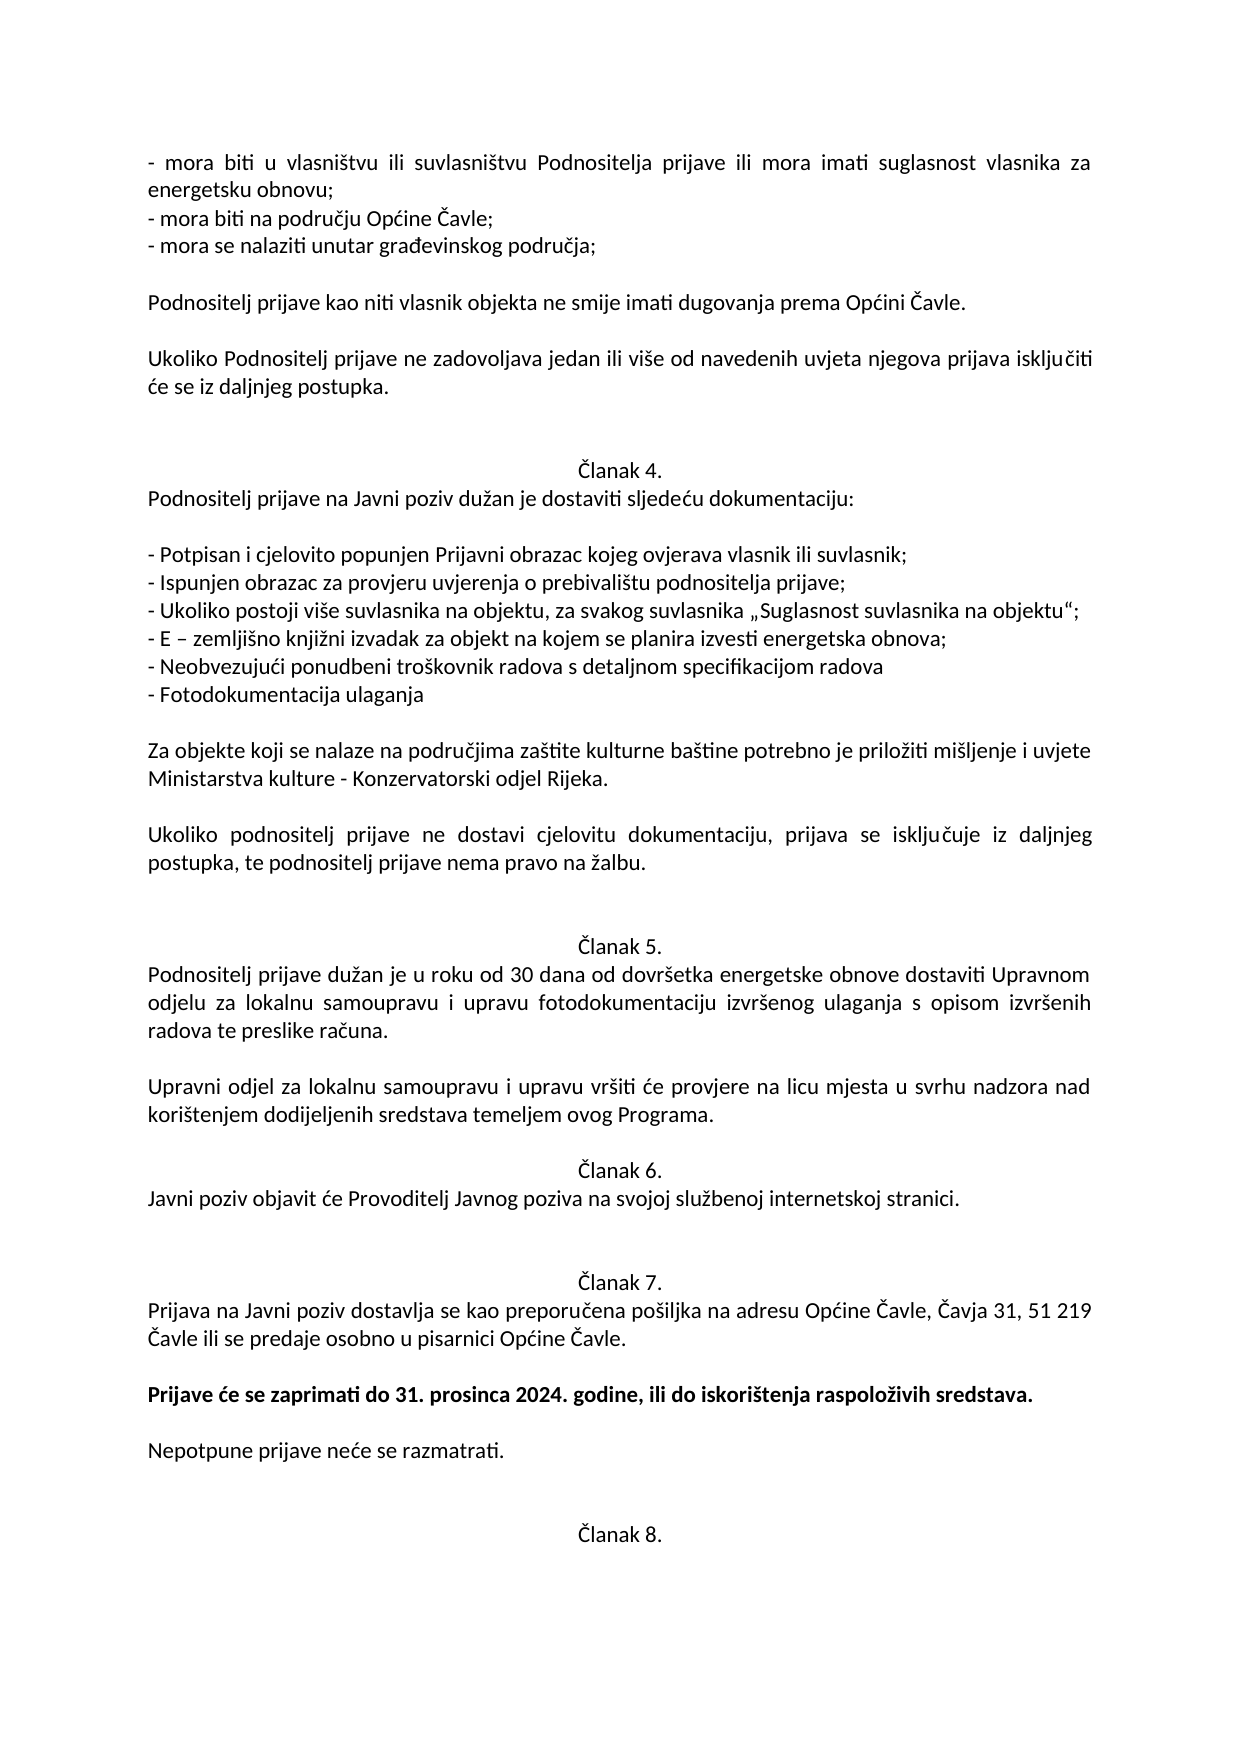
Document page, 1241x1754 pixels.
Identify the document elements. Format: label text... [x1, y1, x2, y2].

text Prijava na Javni poziv dostavlja se kao preporučena pošiljka na adresu Općine Čavle, Čavja 31, 51 219 Čavle ili se predaje osobno u pisarnici Općine Čavle. [148, 1296, 1093, 1352]
text Prijave će se zaprimati do 31. prosinca 2024. godine, ili do iskorištenja raspoloživih sredstava. [148, 1381, 1093, 1408]
text Podnositelj prijave dužan je u roku od 30 dana od dovršetka energetske obnove dostaviti Upravnom odjelu za lokalnu samoupravu i upravu fotodokumentaciju izvršenog ulaganja s opisom izvršenih radova te preslike računa. [148, 960, 1093, 1044]
text - mora se nalaziti unutar građevinskog područja; [148, 232, 1093, 260]
text Članak 6. [148, 1156, 1093, 1184]
text - Ukoliko postoji više suvlasnika na objektu, za svakog suvlasnika „Suglasnost suvlasnika na objektu“; [148, 596, 1093, 624]
text - Fotodokumentacija ulaganja [148, 680, 1093, 708]
text - Potpisan i cjelovito popunjen Prijavni obrazac kojeg ovjerava vlasnik ili suvlasnik; [148, 540, 1093, 568]
text Podnositelj prijave na Javni poziv dužan je dostaviti sljedeću dokumentaciju: [148, 484, 1093, 512]
text Članak 8. [148, 1521, 1093, 1549]
text Javni poziv objavit će Provoditelj Javnog poziva na svojoj službenoj internetskoj stranici. [148, 1184, 1093, 1212]
text - E – zemljišno knjižni izvadak za objekt na kojem se planira izvesti energetska obnova; [148, 624, 1093, 652]
text - mora biti u vlasništvu ili suvlasništvu Podnositelja prijave ili mora imati suglasnost vlasnika za energetsku obnovu; [148, 148, 1093, 204]
text Podnositelj prijave kao niti vlasnik objekta ne smije imati dugovanja prema Općini Čavle. [148, 288, 1093, 316]
text Za objekte koji se nalaze na područjima zaštite kulturne baštine potrebno je priložiti mišljenje i uvjete Ministarstva kulture - Konzervatorski odjel Rijeka. [148, 736, 1093, 792]
text Članak 4. [148, 456, 1093, 484]
text Ukoliko podnositelj prijave ne dostavi cjelovitu dokumentaciju, prijava se isključuje iz daljnjeg postupka, te podnositelj prijave nema pravo na žalbu. [148, 820, 1093, 876]
text Nepotpune prijave neće se razmatrati. [148, 1437, 1093, 1464]
text - mora biti na području Općine Čavle; [148, 204, 1093, 232]
text Upravni odjel za lokalnu samoupravu i upravu vršiti će provjere na licu mjesta u svrhu nadzora nad korištenjem dodijeljenih sredstava temeljem ovog Programa. [148, 1072, 1093, 1128]
text Članak 7. [148, 1268, 1093, 1296]
text Ukoliko Podnositelj prijave ne zadovoljava jedan ili više od navedenih uvjeta njegova prijava isključiti će se iz daljnjeg postupka. [148, 344, 1093, 400]
text - Neobvezujući ponudbeni troškovnik radova s detaljnom specifikacijom radova [148, 652, 1093, 680]
text - Ispunjen obrazac za provjeru uvjerenja o prebivalištu podnositelja prijave; [148, 568, 1093, 596]
text Članak 5. [148, 932, 1093, 960]
